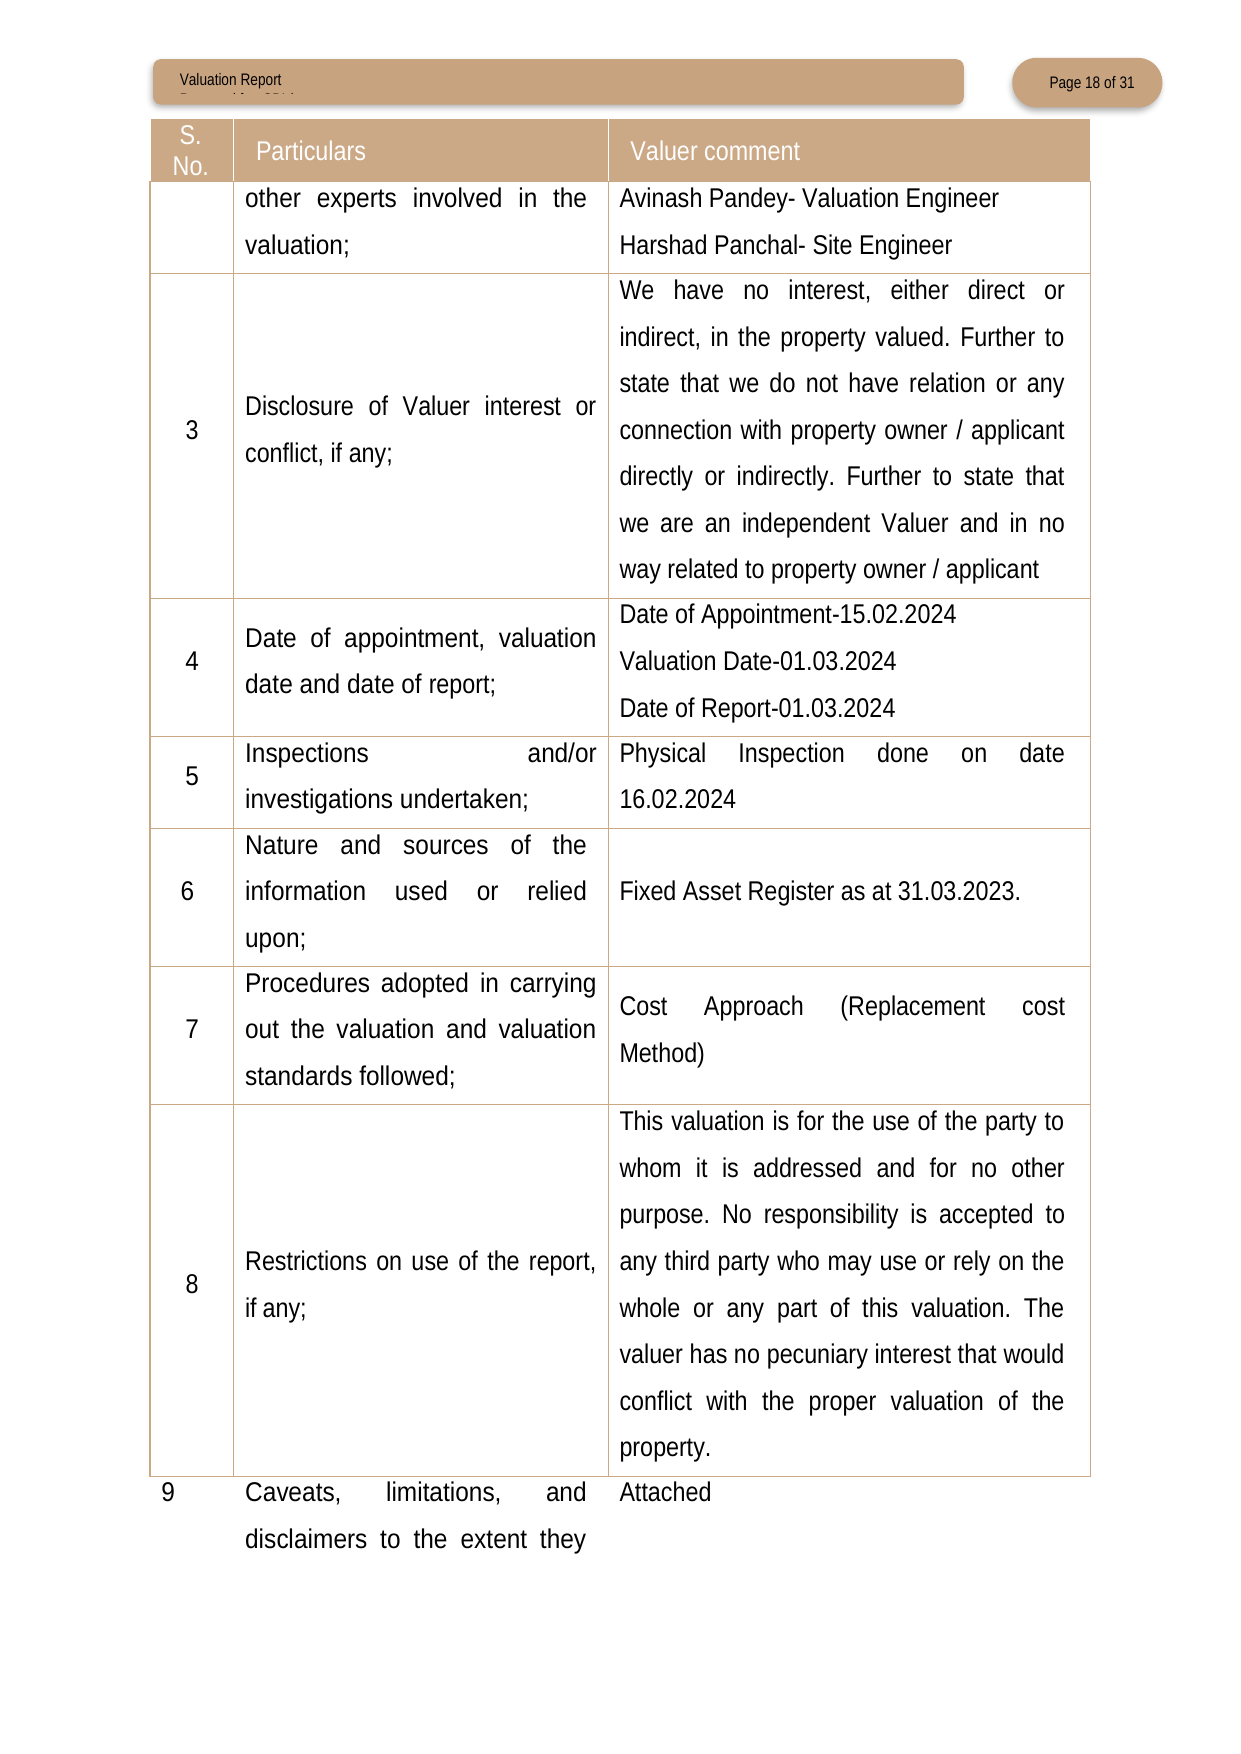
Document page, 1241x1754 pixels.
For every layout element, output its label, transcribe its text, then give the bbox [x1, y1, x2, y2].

table_cell 9 [150, 1477, 234, 1554]
table_cell 8 [151, 1105, 233, 1476]
table_header Valuer comment [609, 119, 1090, 181]
table_cell Procedures adopted in carrying out the valuation and valuation standards followed; [234, 967, 608, 1104]
table_cell Date of appointment, valuation date and date of report; [234, 599, 608, 736]
table_cell Disclosure of Valuer interest or conflict, if any; [234, 274, 608, 598]
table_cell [234, 1477, 608, 1554]
table_cell 3 [151, 274, 233, 598]
table_cell Date of Appointment-15.02.2024 Valuation Date-01.03.2024 Date of Report-01.03.2024 [609, 599, 1090, 736]
table_cell 2 [151, 182, 233, 273]
table_cell Attached [608, 1477, 1090, 1554]
table_cell Physical Inspection done on date 16.02.2024 [609, 737, 1090, 828]
table_header S. No. [151, 119, 233, 181]
table_header Particulars [234, 119, 608, 181]
table_cell 5 [151, 737, 233, 828]
table_cell We have no interest, either direct or indirect, in the property valued. Further to state that we do not have relation or any connection with property owner / applicant directly or indirectly. Further to state that we are an independent Valuer and in no way related to property owner / applicant [609, 274, 1090, 598]
table_cell Restrictions on use of the report, if any; [234, 1105, 608, 1476]
table_cell 6 [151, 829, 233, 966]
table_cell 7 [151, 967, 233, 1104]
table_cell This valuation is for the use of the party to whom it is addressed and for no other purpose. No responsibility is accepted to any third party who may use or rely on the whole or any part of this valuation. The valuer has no pecuniary interest that would conflict with the proper valuation of the property. [609, 1105, 1090, 1476]
table_cell Fixed Asset Register as at 31.03.2023. [609, 829, 1090, 966]
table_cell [234, 182, 608, 273]
table_cell 4 [151, 599, 233, 736]
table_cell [609, 182, 1090, 273]
table_cell Inspections and/or investigations undertaken; [234, 737, 608, 828]
table_cell Nature and sources of the information used or relied upon; [234, 829, 608, 966]
table_cell Cost Approach (Replacement cost Method) [609, 967, 1090, 1104]
